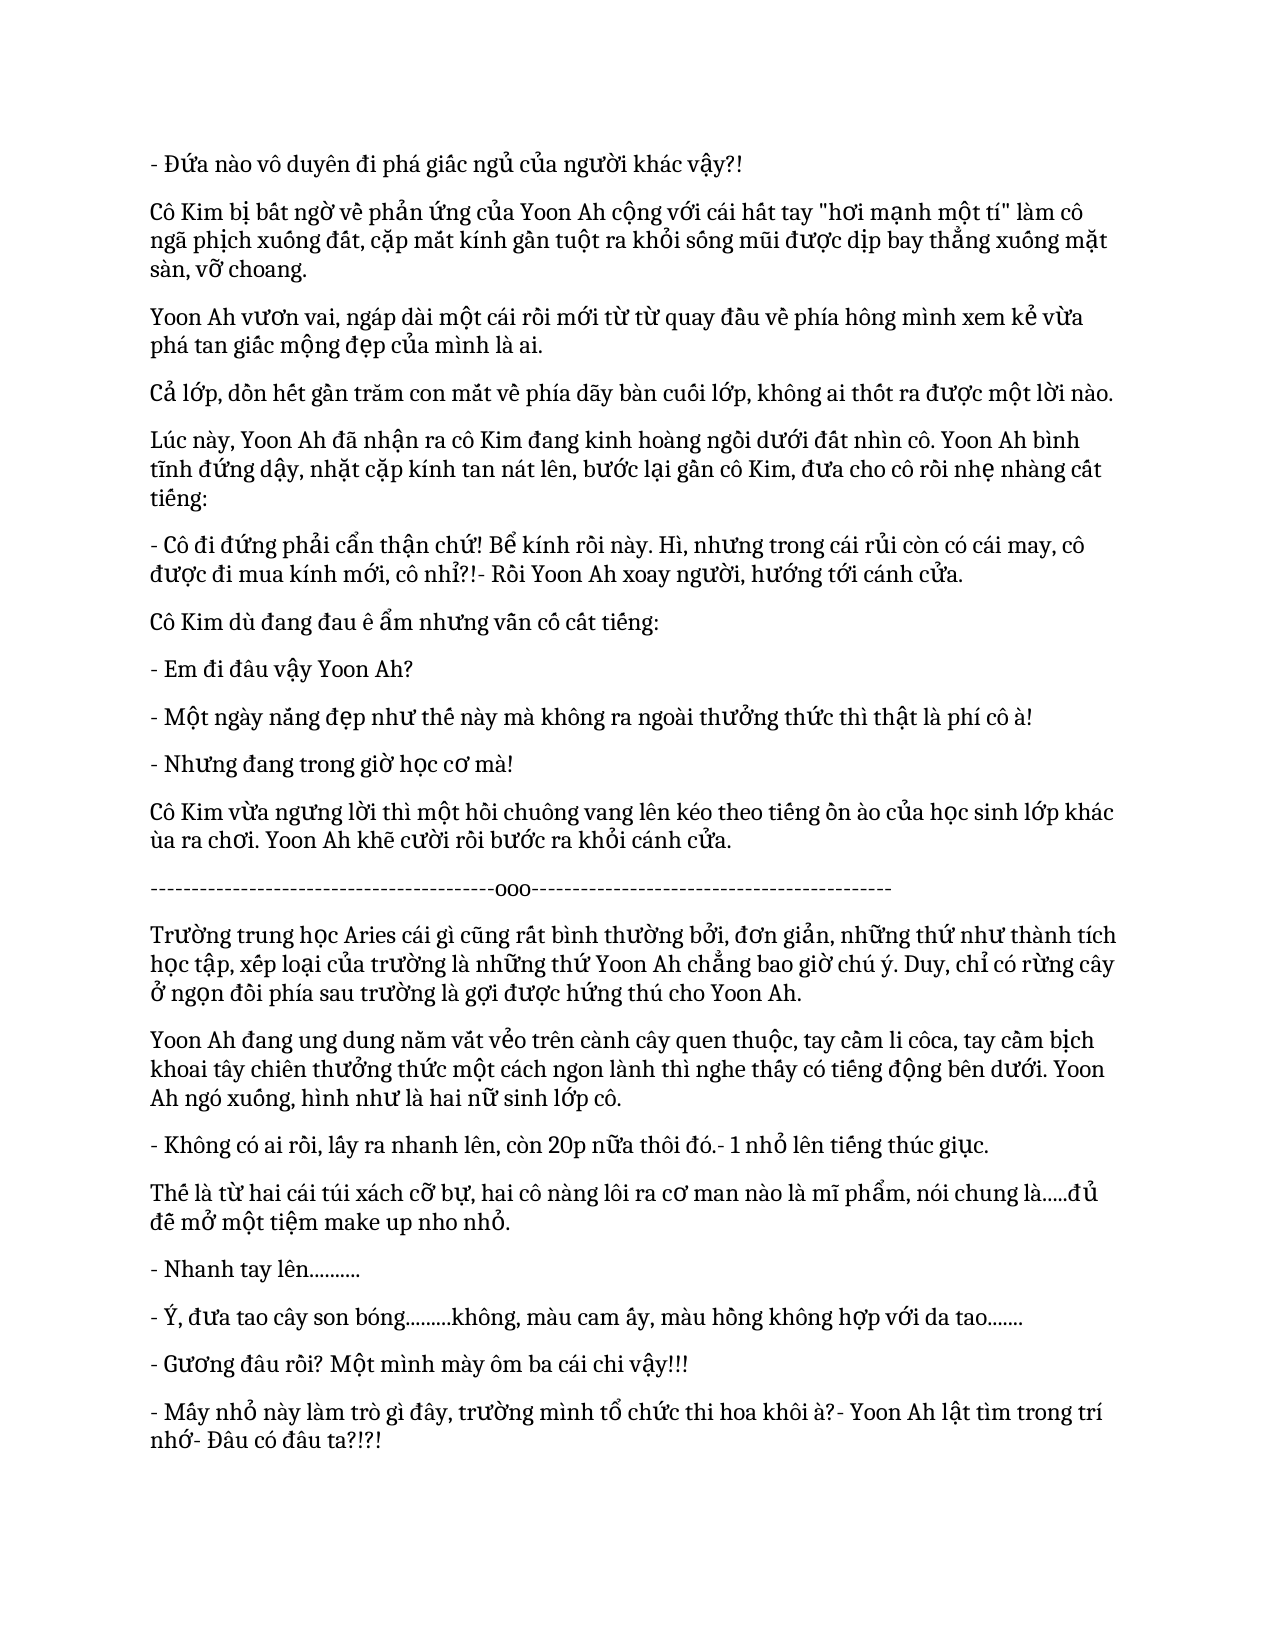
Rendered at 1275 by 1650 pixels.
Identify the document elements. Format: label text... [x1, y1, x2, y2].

text - Một ngày nắng đẹp như thế này mà không ra ngoài thưởng thức thì thật là phí cô à! [150, 702, 1125, 731]
text Trường trung học Aries cái gì cũng rất bình thường bởi, đơn giản, những thứ như thành tích học tập, xếp loại của trường là những thứ Yoon Ah chẳng bao giờ chú ý. Duy, chỉ có rừng cây ở ngọn đồi phía sau trường là gợi được hứng thú cho Yoon Ah. [150, 921, 1125, 1007]
text - Không có ai rồi, lấy ra nhanh lên, còn 20p nữa thôi đó.- 1 nhỏ lên tiếng thúc giục. [150, 1131, 1125, 1160]
text Yoon Ah vươn vai, ngáp dài một cái rồi mới từ từ quay đầu về phía hông mình xem kẻ vừa phá tan giấc mộng đẹp của mình là ai. [150, 302, 1125, 360]
text Thế là từ hai cái túi xách cỡ bự, hai cô nàng lôi ra cơ man nào là mĩ phẩm, nói chung là.....đủ đễ mở một tiệm make up nho nhỏ. [150, 1179, 1125, 1236]
text Cô Kim bị bất ngờ về phản ứng của Yoon Ah cộng với cái hất tay "hơi mạnh một tí" làm cô ngã phịch xuống đất, cặp mắt kính gần tuột ra khỏi sống mũi được dịp bay thẳng xuống mặt sàn, vỡ choang. [150, 197, 1125, 284]
text - Cô đi đứng phải cẩn thận chứ! Bể kính rồi này. Hì, nhưng trong cái rủi còn có cái may, cô được đi mua kính mới, cô nhỉ?!- Rồi Yoon Ah xoay người, hướng tới cánh cửa. [150, 531, 1125, 589]
text - Ý, đưa tao cây son bóng.........không, màu cam ấy, màu hồng không hợp với da tao....... [150, 1302, 1125, 1331]
text Cô Kim dù đang đau ê ẩm nhưng vẫn cố cất tiếng: [150, 607, 1125, 636]
text Cả lớp, dồn hết gần trăm con mắt về phía dãy bàn cuối lớp, không ai thốt ra được một lời nào. [150, 379, 1125, 407]
text - Mấy nhỏ này làm trò gì đây, trường mình tổ chức thi hoa khôi à?- Yoon Ah lật tìm trong trí nhớ- Đâu có đâu ta?!?! [150, 1397, 1125, 1455]
text - Nhưng đang trong giờ học cơ mà! [150, 750, 1125, 779]
text Cô Kim vừa ngưng lời thì một hồi chuông vang lên kéo theo tiếng ồn ào của học sinh lớp khác ùa ra chơi. Yoon Ah khẽ cười rồi bước ra khỏi cánh cửa. [150, 797, 1125, 855]
text - Đứa nào vô duyên đi phá giấc ngủ của người khác vậy?! [150, 150, 1125, 179]
text - Nhanh tay lên.......... [150, 1255, 1125, 1284]
text Yoon Ah đang ung dung nằm vắt vẻo trên cành cây quen thuộc, tay cầm li côca, tay cầm bịch khoai tây chiên thưởng thức một cách ngon lành thì nghe thấy có tiếng động bên dưới. Yoon Ah ngó xuống, hình như là hai nữ sinh lớp cô. [150, 1026, 1125, 1112]
text Lúc này, Yoon Ah đã nhận ra cô Kim đang kinh hoàng ngồi dưới đất nhìn cô. Yoon Ah bình tĩnh đứng dậy, nhặt cặp kính tan nát lên, bước lại gần cô Kim, đưa cho cô rồi nhẹ nhàng cất tiếng: [150, 426, 1125, 512]
text ------------------------------------------ooo-------------------------------------------- [150, 874, 1125, 902]
text - Gương đâu rồi? Một mình mày ôm ba cái chi vậy!!! [150, 1350, 1125, 1379]
text - Em đi đâu vậy Yoon Ah? [150, 655, 1125, 684]
